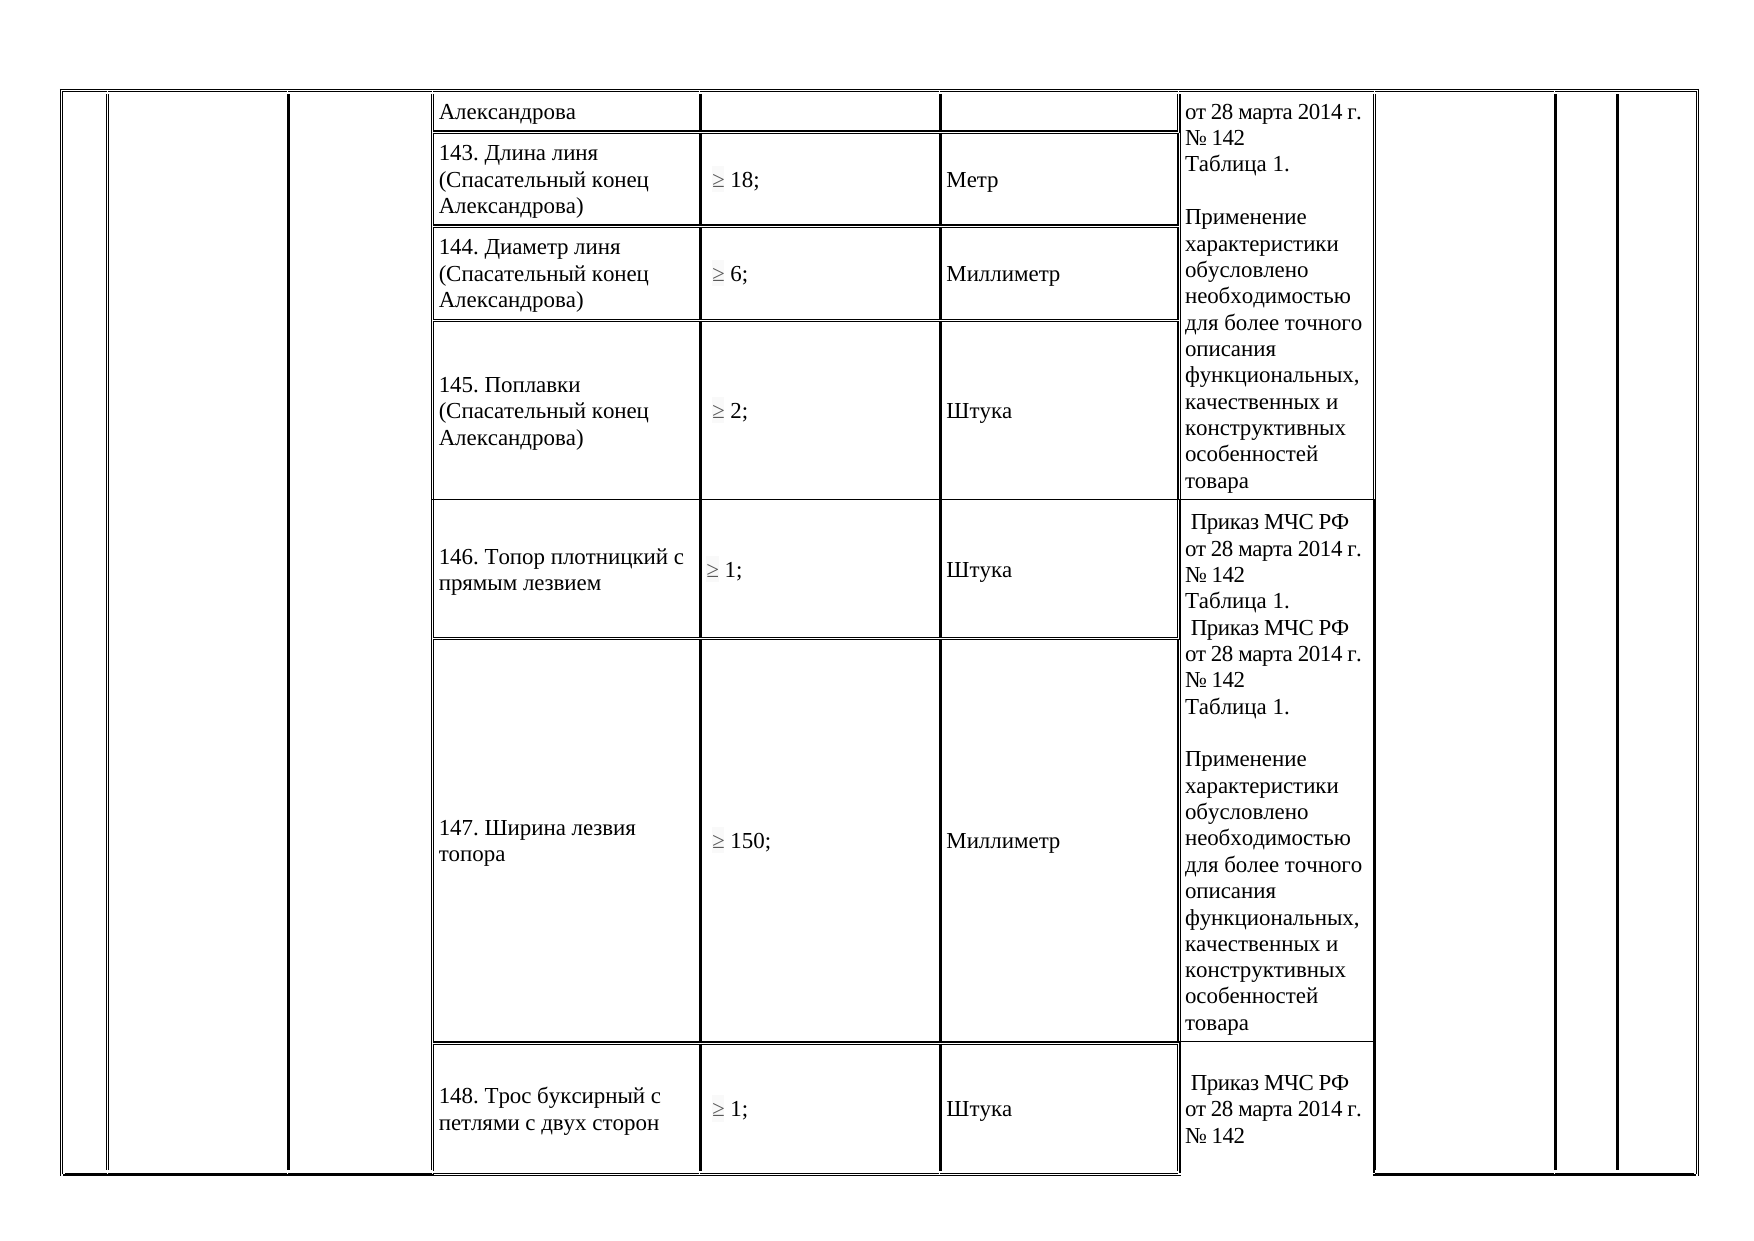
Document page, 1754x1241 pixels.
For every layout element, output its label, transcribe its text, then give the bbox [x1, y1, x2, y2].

table_cell 148. Трос буксирный с петлями с двух сторон [433, 1045, 700, 1173]
table_cell 147. Ширина лезвия топора [434, 640, 699, 1041]
table_cell 143. Длина линя (Спасательный конец Александрова) [434, 134, 699, 224]
table_cell Штука [940, 90, 1179, 130]
table_cell ≥ 2; [702, 322, 939, 499]
table_cell Штука [942, 322, 1177, 499]
table_cell Приказ МЧС РФ от 28 марта 2014 г. № 142 Таблица 1. Приказ МЧС РФ от 28 марта 2014 г. № 142 Таблица 1. Применение характеристики обусловлено необходимостью для более точного описания функциональных, качественных и конструктивных особенностей товара [1181, 500, 1373, 1041]
table_cell ≥ 1; [700, 1045, 940, 1173]
table_cell Миллиметр [942, 640, 1177, 1041]
table_cell 146. Топор плотницкий с прямым лезвием [434, 500, 699, 636]
table_cell Штука [940, 1043, 1179, 1173]
table_cell 144. Диаметр линя (Спасательный конец Александрова) [434, 228, 699, 318]
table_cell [1179, 92, 1374, 499]
table_cell ≥ 150; [702, 640, 939, 1041]
table_cell Штука [942, 500, 1177, 636]
table_cell ≥ 1; [700, 90, 940, 130]
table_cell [1181, 1042, 1373, 1173]
table_cell ≥ 1; [702, 500, 939, 636]
table_cell ≥ 18; [702, 134, 939, 224]
table_cell Миллиметр [942, 228, 1177, 318]
table_cell 145. Поплавки (Спасательный конец Александрова) [434, 322, 699, 499]
table_cell ≥ 6; [702, 228, 939, 318]
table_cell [433, 90, 700, 130]
table_cell Метр [942, 134, 1177, 224]
